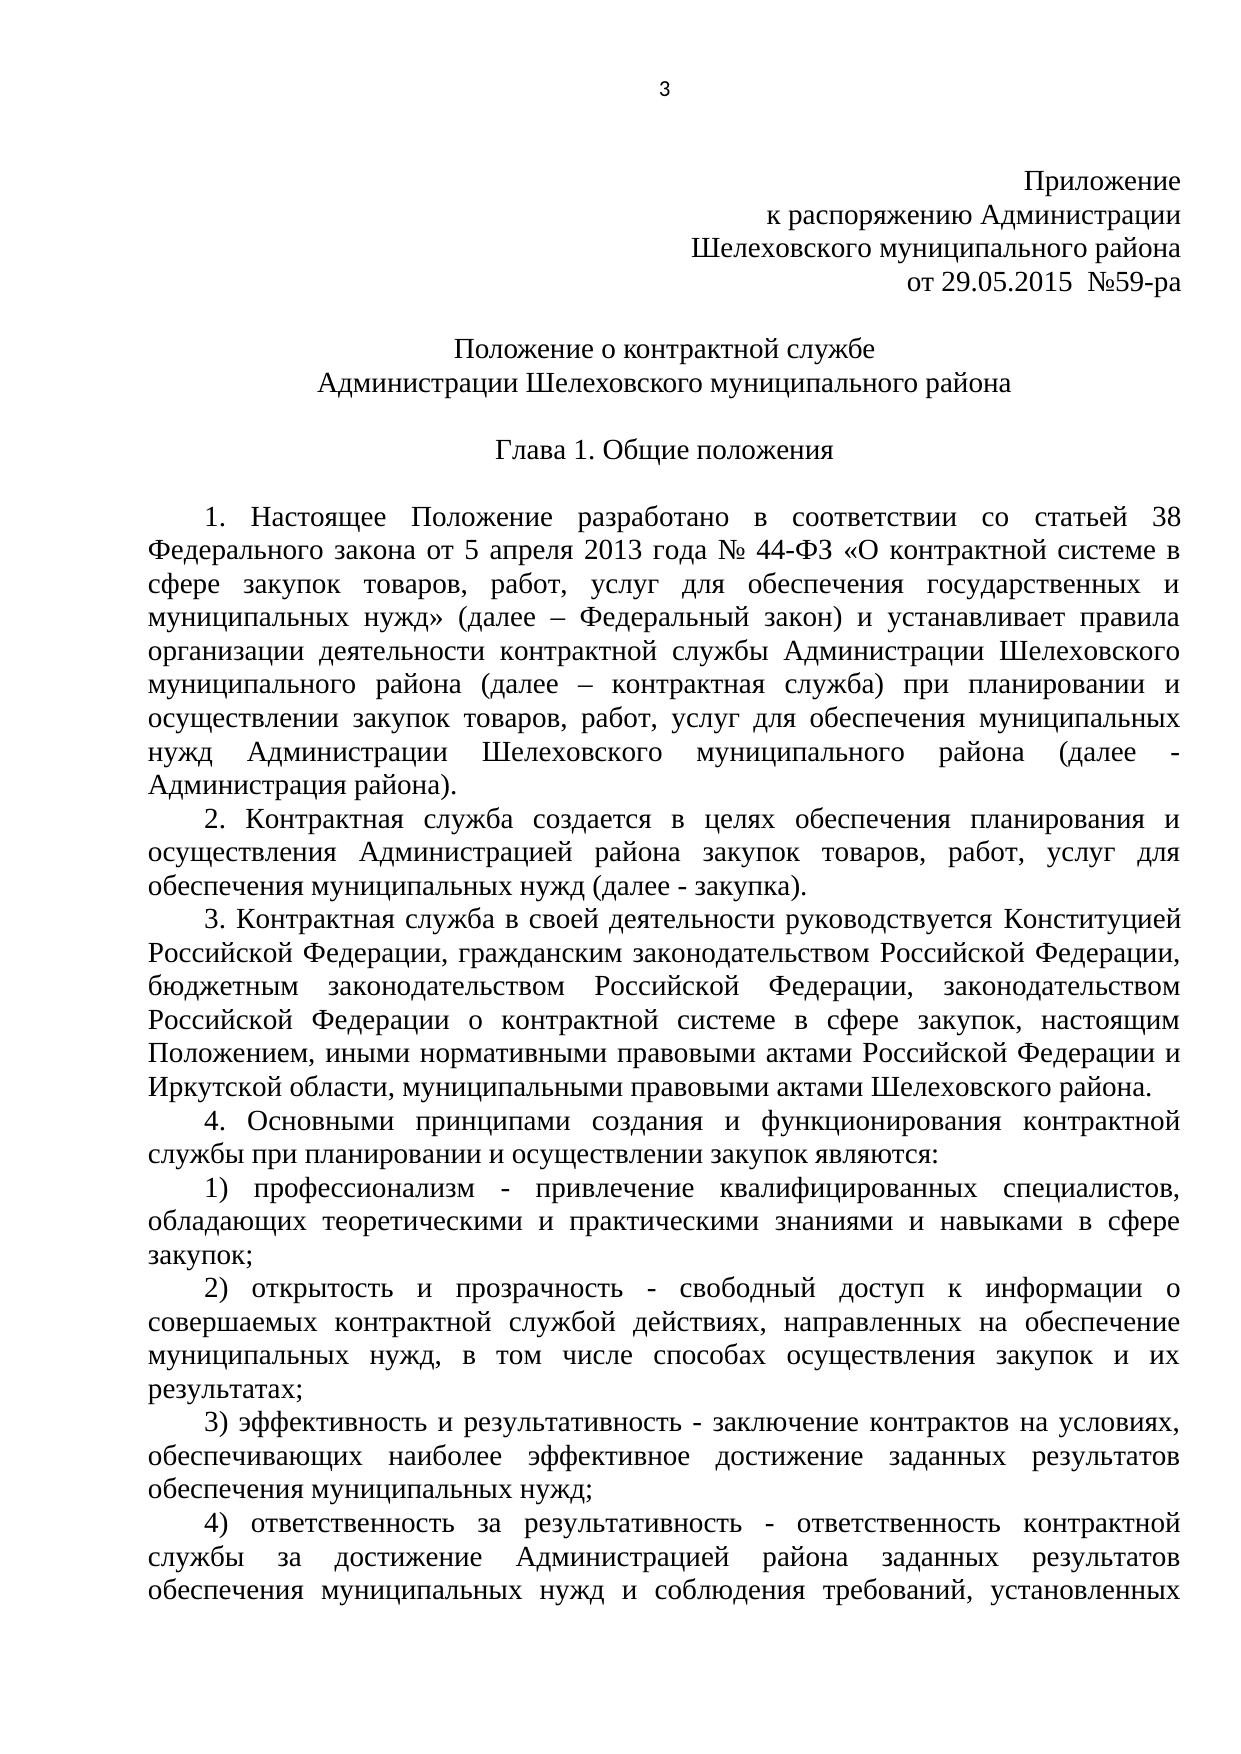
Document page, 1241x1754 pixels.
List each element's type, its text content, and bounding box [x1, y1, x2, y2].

text 1. Настоящее Положение разработано в соответствии со статьей 38 Федерального закона от 5 апреля 2013 года № 44-ФЗ «О контрактной системе в сфере закупок товаров, работ, услуг для обеспечения государственных и муниципальных нужд» (далее – Федеральный закон) и устанавливает правила организации деятельности контрактной службы Администрации Шелеховского муниципального района (далее – контрактная служба) при планировании и осуществлении закупок товаров, работ, услуг для обеспечения муниципальных нужд Администрации Шелеховского муниципального района (далее - Администрация района). [148, 499, 1181, 801]
text к распоряжению Администрации [516, 197, 1181, 231]
text 3) эффективность и результативность - заключение контрактов на условиях, обеспечивающих наиболее эффективное достижение заданных результатов обеспечения муниципальных нужд; [148, 1404, 1181, 1505]
text 2) открытость и прозрачность - свободный доступ к информации о совершаемых контрактной службой действиях, направленных на обеспечение муниципальных нужд, в том числе способах осуществления закупок и их результатах; [148, 1270, 1181, 1404]
text 2. Контрактная служба создается в целях обеспечения планирования и осуществления Администрацией района закупок товаров, работ, услуг для обеспечения муниципальных нужд (далее - закупка). [148, 801, 1181, 901]
text Шелеховского муниципального района [516, 231, 1181, 264]
text 1) профессионализм - привлечение квалифицированных специалистов, обладающих теоретическими и практическими знаниями и навыками в сфере закупок; [148, 1170, 1181, 1270]
text 4. Основными принципами создания и функционирования контрактной службы при планировании и осуществлении закупок являются: [148, 1103, 1181, 1170]
text от 29.05.2015 №59-ра [516, 264, 1181, 298]
text Глава 1. Общие положения [148, 432, 1181, 465]
text Администрации Шелеховского муниципального района [148, 365, 1181, 398]
text Приложение [148, 163, 1181, 197]
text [148, 1505, 1181, 1606]
text Положение о контрактной службе [148, 331, 1181, 365]
text 3. Контрактная служба в своей деятельности руководствуется Конституцией Российской Федерации, гражданским законодательством Российской Федерации, бюджетным законодательством Российской Федерации, законодательством Российской Федерации о контрактной системе в сфере закупок, настоящим Положением, иными нормативными правовыми актами Российской Федерации и Иркутской области, муниципальными правовыми актами Шелеховского района. [148, 901, 1181, 1103]
